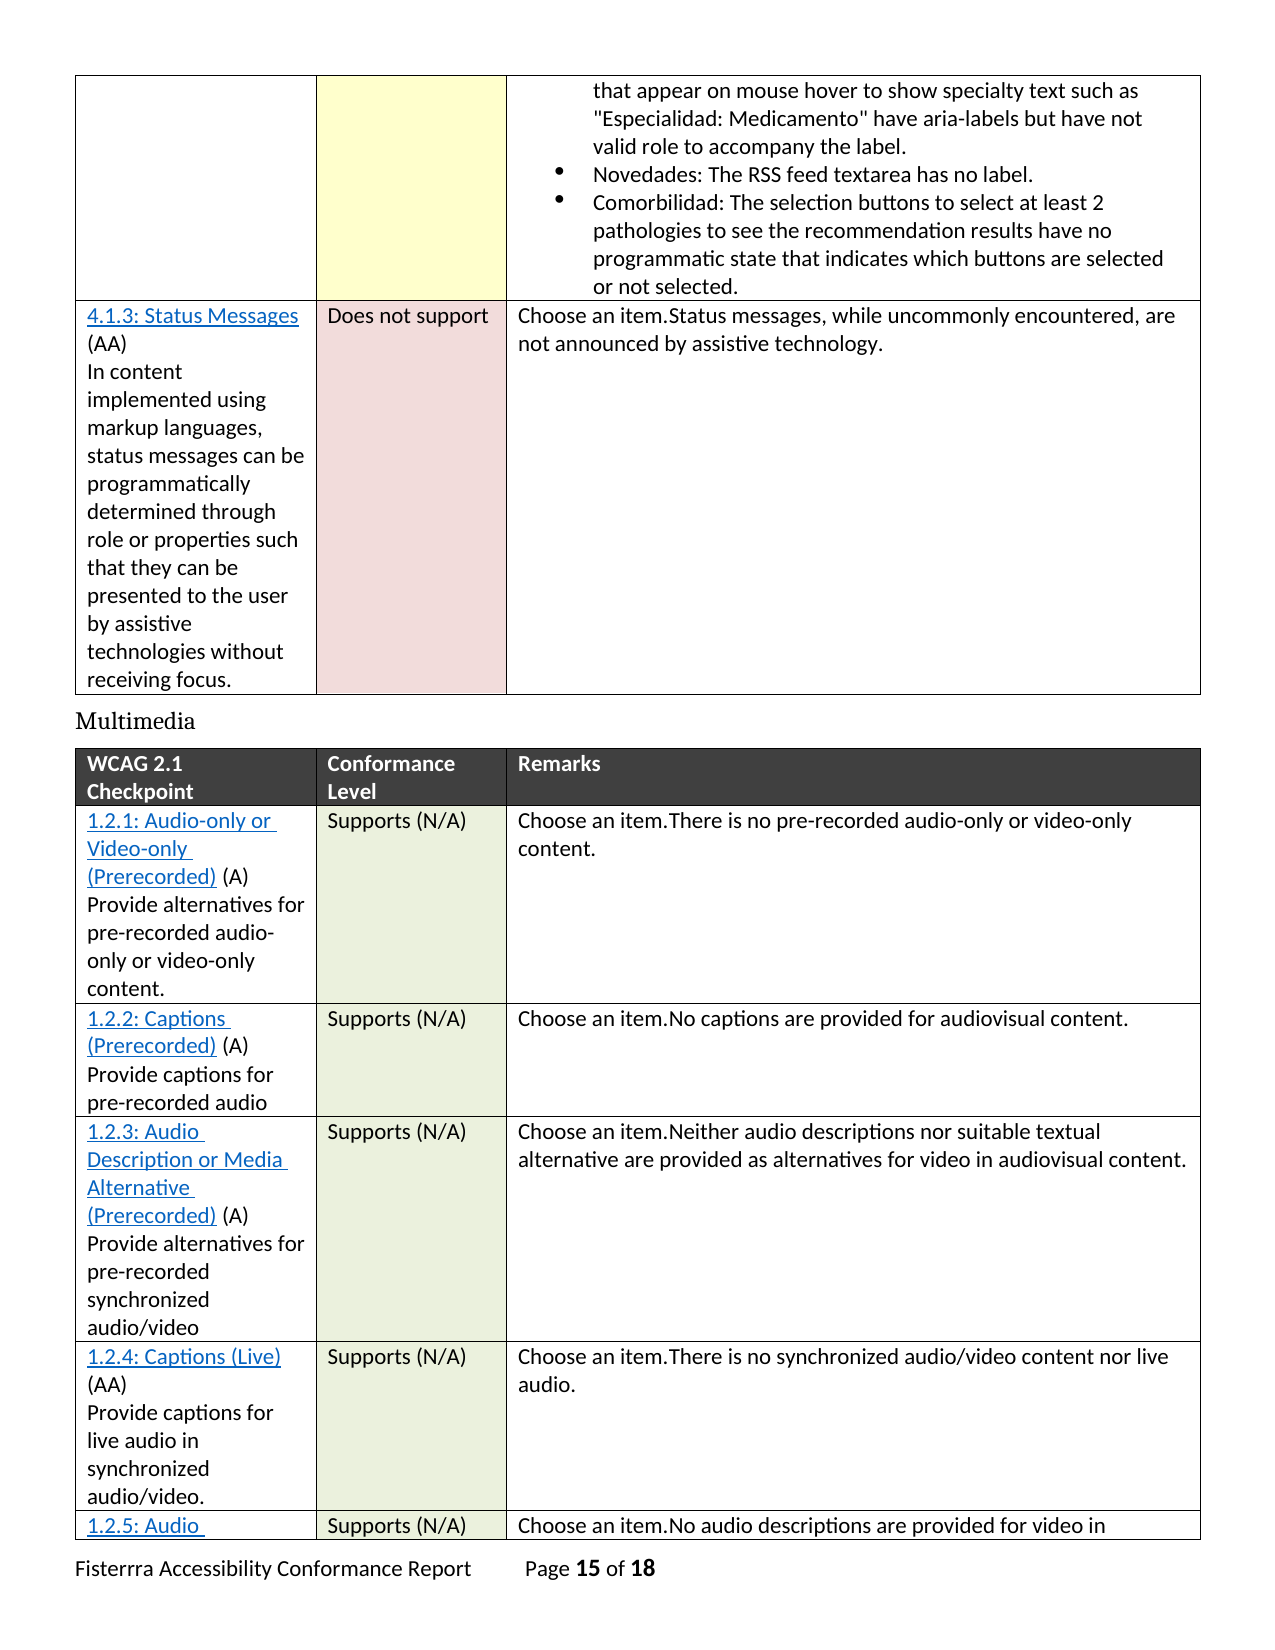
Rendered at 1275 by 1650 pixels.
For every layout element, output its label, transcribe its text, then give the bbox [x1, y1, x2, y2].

table_cell 4.1.3: Status Messages (AA) In content implemented using markup languages, status messages can be programmatically determined through role or properties such that they can be presented to the user by assistive technologies without receiving focus. [76, 301, 316, 693]
table_cell 1.2.3: Audio Description or Media Alternative (Prerecorded) (A) Provide alternatives for pre-recorded synchronized audio/video [76, 1117, 316, 1341]
table_cell There is no synchronized audio/video content nor live audio. [507, 1342, 1200, 1510]
table_cell [317, 301, 506, 693]
table_header WCAG 2.1 Checkpoint [76, 749, 316, 805]
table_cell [507, 1511, 1200, 1539]
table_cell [76, 1511, 316, 1539]
table_cell [317, 1117, 506, 1341]
table_cell No captions are provided for audiovisual content. [507, 1004, 1200, 1116]
table_cell [317, 806, 506, 1003]
table_cell 1.2.2: Captions (Prerecorded) (A) Provide captions for pre-recorded audio [76, 1004, 316, 1116]
table_cell [317, 76, 506, 300]
table_cell 1.2.4: Captions (Live) (AA) Provide captions for live audio in synchronized audio/video. [76, 1342, 316, 1510]
table_cell There is no pre-recorded audio-only or video-only content. [507, 806, 1200, 1003]
table_cell [317, 1511, 506, 1539]
table_header Conformance Level [317, 749, 506, 805]
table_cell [507, 76, 1200, 300]
table_cell Status messages, while uncommonly encountered, are not announced by assistive technology. [507, 301, 1200, 693]
subtitle Multimedia [75, 707, 1200, 736]
table_cell Neither audio descriptions nor suitable textual alternative are provided as alternatives for video in audiovisual content. [507, 1117, 1200, 1341]
table_cell [317, 1004, 506, 1116]
table_cell 1.2.1: Audio-only or Video-only (Prerecorded) (A) Provide alternatives for pre-recorded audio-only or video-only content. [76, 806, 316, 1003]
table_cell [76, 76, 316, 300]
table_cell [317, 1342, 506, 1510]
table_header Remarks [507, 749, 1200, 805]
